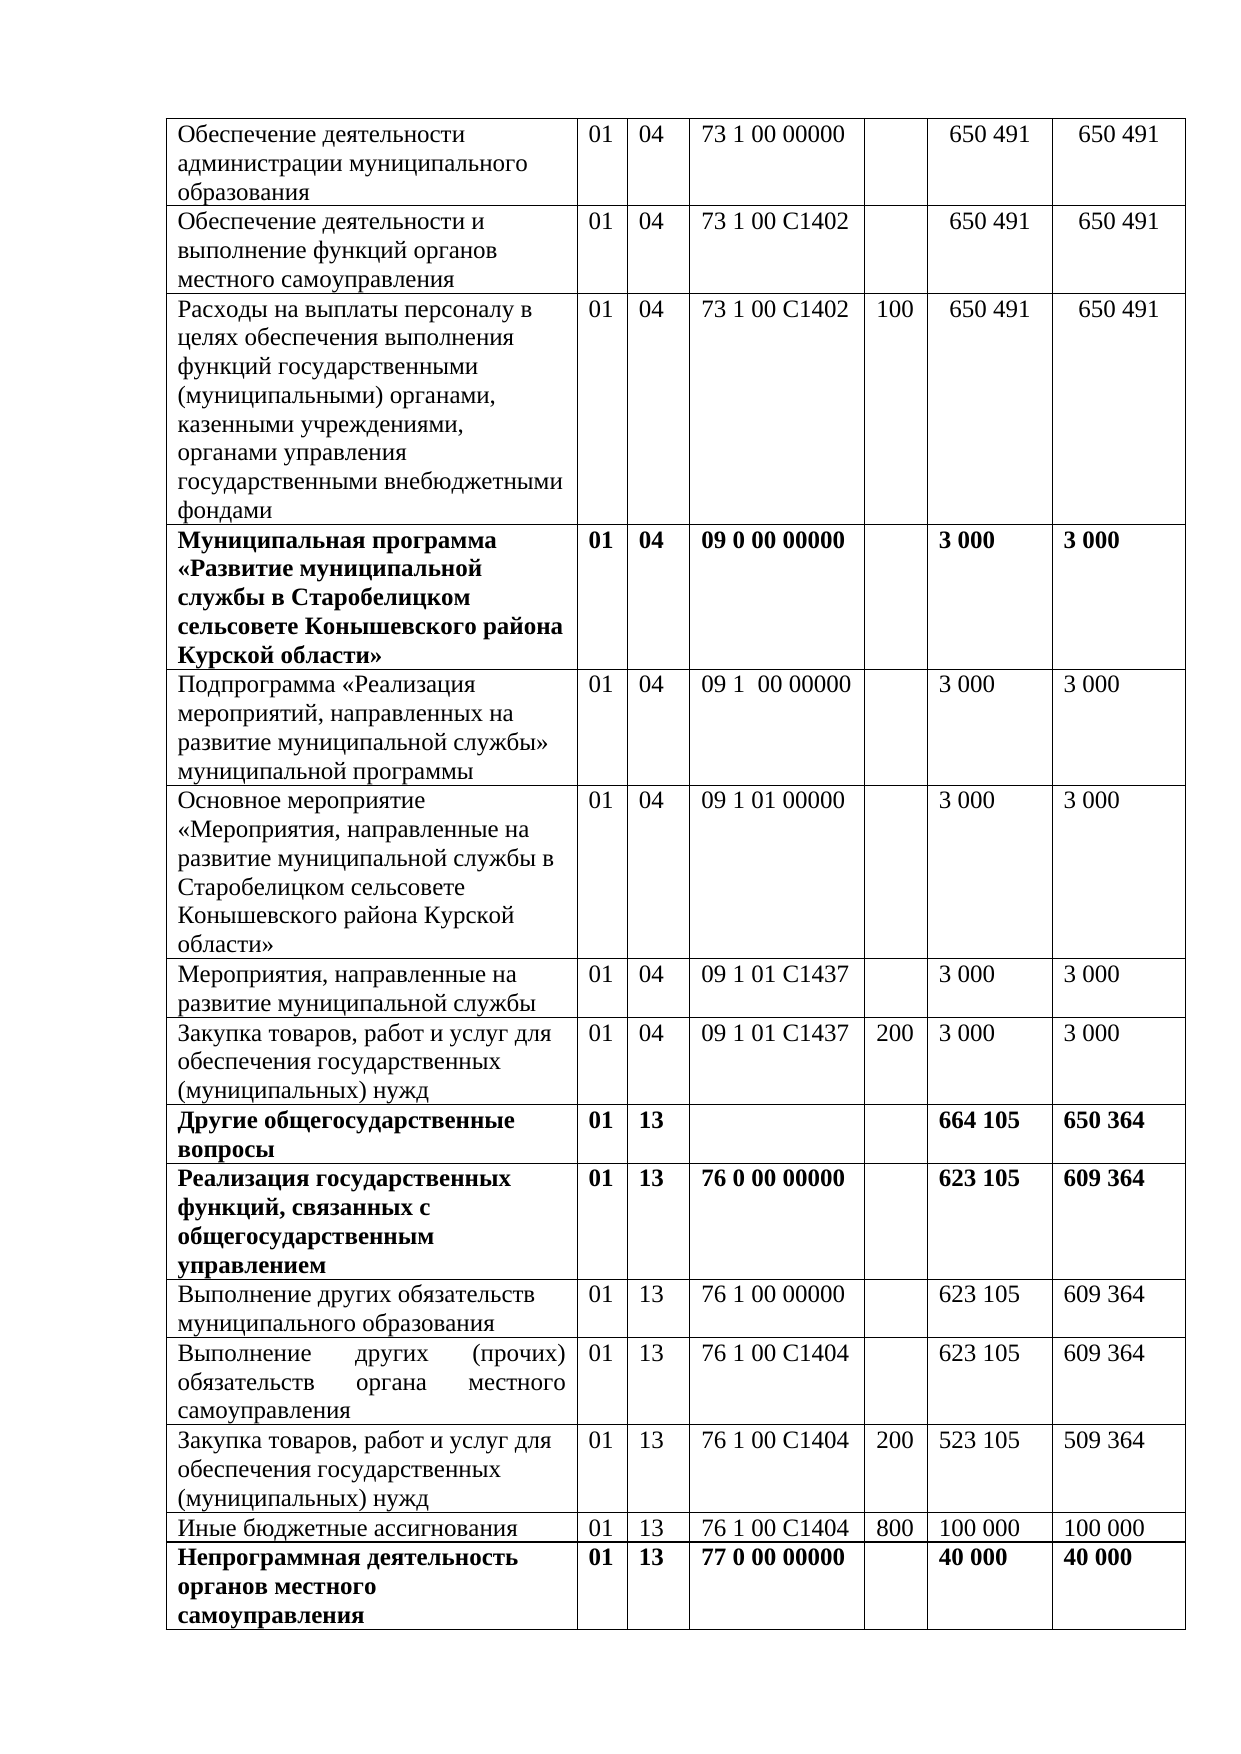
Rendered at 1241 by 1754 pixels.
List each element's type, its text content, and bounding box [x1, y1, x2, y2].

table_cell 09 1 01 00000 [690, 786, 864, 958]
table_cell Основное мероприятие «Мероприятия, направленные на развитие муниципальной службы в Старобелицком сельсовете Конышевского района Курской области» [167, 786, 577, 958]
table_cell Мероприятия, направленные на развитие муниципальной службы [167, 959, 577, 1017]
table_cell 73 1 00 00000 [690, 119, 864, 205]
table_cell 650 491 [1053, 294, 1185, 524]
table_cell Иные бюджетные ассигнования [167, 1513, 577, 1541]
table_cell 76 0 00 00000 [690, 1164, 864, 1278]
table_cell Обеспечение деятельности и выполнение функций органов местного самоуправления [167, 206, 577, 293]
table_cell 01 [578, 1105, 627, 1162]
table_cell [865, 1338, 927, 1424]
table_cell 01 [578, 294, 627, 524]
table_cell 76 1 00 С1404 [690, 1513, 864, 1541]
table_cell 623 105 [928, 1280, 1052, 1337]
table_cell Закупка товаров, работ и услуг для обеспечения государственных (муниципальных) нужд [167, 1018, 577, 1104]
table_cell 01 [578, 1425, 627, 1512]
table_cell 01 [578, 786, 627, 958]
table_cell Реализация государственных функций, связанных с общегосударственным управлением [167, 1164, 577, 1278]
table_cell 609 364 [1053, 1164, 1185, 1278]
table_cell 04 [628, 294, 689, 524]
table_cell 100 000 [928, 1513, 1052, 1541]
table_cell [865, 206, 927, 293]
table_cell Непрограммная деятельность органов местного самоуправления [167, 1543, 577, 1629]
table_cell 01 [578, 959, 627, 1017]
table_cell Другие общегосударственные вопросы [167, 1105, 577, 1162]
table_cell 200 [865, 1425, 927, 1512]
table_cell 13 [628, 1164, 689, 1278]
table_cell 200 [865, 1018, 927, 1104]
table_cell 100 000 [1053, 1513, 1185, 1541]
table_cell 09 1 01 С1437 [690, 959, 864, 1017]
table_cell Муниципальная программа «Развитие муниципальной службы в Старобелицком сельсовете Конышевского района Курской области» [167, 525, 577, 668]
table_cell [865, 786, 927, 958]
table_cell Выполнение других обязательств муниципального образования [167, 1280, 577, 1337]
table_cell 76 1 00 00000 [690, 1280, 864, 1337]
table_cell 13 [628, 1543, 689, 1629]
table_cell 3 000 [928, 786, 1052, 958]
table_cell 650 491 [1053, 206, 1185, 293]
table_cell 01 [578, 1164, 627, 1278]
table_cell 13 [628, 1338, 689, 1424]
table_cell 73 1 00 С1402 [690, 206, 864, 293]
table_cell 01 [578, 206, 627, 293]
table_cell 04 [628, 525, 689, 668]
table_cell 01 [578, 1018, 627, 1104]
table_cell 3 000 [1053, 959, 1185, 1017]
table_cell 73 1 00 С1402 [690, 294, 864, 524]
table_cell 01 [578, 1338, 627, 1424]
table_cell 3 000 [928, 525, 1052, 668]
table_cell 609 364 [1053, 1280, 1185, 1337]
table_cell 76 1 00 С1404 [690, 1338, 864, 1424]
table_cell 13 [628, 1105, 689, 1162]
table_cell 650 491 [928, 206, 1052, 293]
table_cell 01 [578, 1513, 627, 1541]
table_cell 01 [578, 670, 627, 784]
table_cell 76 1 00 С1404 [690, 1425, 864, 1512]
table_cell 3 000 [1053, 786, 1185, 958]
table_cell 40 000 [1053, 1543, 1185, 1629]
table_cell [865, 119, 927, 205]
table_cell 13 [628, 1425, 689, 1512]
table_cell [865, 1543, 927, 1629]
table_cell 3 000 [928, 670, 1052, 784]
table_cell 650 491 [928, 119, 1052, 205]
table_cell 800 [865, 1513, 927, 1541]
table_cell 3 000 [1053, 670, 1185, 784]
table_cell 04 [628, 206, 689, 293]
table_cell 3 000 [1053, 525, 1185, 668]
table_cell Подпрограмма «Реализация мероприятий, направленных на развитие муниципальной службы» муниципальной программы [167, 670, 577, 784]
table_cell 09 1 00 00000 [690, 670, 864, 784]
table_cell 04 [628, 959, 689, 1017]
table_cell 01 [578, 1280, 627, 1337]
table_cell 04 [628, 786, 689, 958]
table_cell 77 0 00 00000 [690, 1543, 864, 1629]
table_cell 664 105 [928, 1105, 1052, 1162]
table_cell 609 364 [1053, 1338, 1185, 1424]
table_cell 13 [628, 1513, 689, 1541]
table_cell [865, 1280, 927, 1337]
table_cell 04 [628, 119, 689, 205]
table_cell 3 000 [928, 959, 1052, 1017]
table_cell 01 [578, 119, 627, 205]
table_cell [865, 670, 927, 784]
table_cell 04 [628, 1018, 689, 1104]
table_cell Выполнение других (прочих) обязательств органа местного самоуправления [167, 1338, 577, 1424]
table_cell 3 000 [1053, 1018, 1185, 1104]
table_cell 01 [578, 525, 627, 668]
table_cell 09 0 00 00000 [690, 525, 864, 668]
table_cell 09 1 01 С1437 [690, 1018, 864, 1104]
table_cell 523 105 [928, 1425, 1052, 1512]
table_cell [865, 525, 927, 668]
table_cell [690, 1105, 864, 1162]
table_cell [865, 1105, 927, 1162]
table_cell 509 364 [1053, 1425, 1185, 1512]
table_cell 40 000 [928, 1543, 1052, 1629]
table_cell 623 105 [928, 1164, 1052, 1278]
table_cell 650 491 [1053, 119, 1185, 205]
table_cell 01 [578, 1543, 627, 1629]
table_cell [865, 959, 927, 1017]
table_cell [865, 1164, 927, 1278]
table_cell 100 [865, 294, 927, 524]
table_cell 13 [628, 1280, 689, 1337]
table_cell Обеспечение деятельности администрации муниципального образования [167, 119, 577, 205]
table_cell Закупка товаров, работ и услуг для обеспечения государственных (муниципальных) нужд [167, 1425, 577, 1512]
table_cell 623 105 [928, 1338, 1052, 1424]
table_cell 04 [628, 670, 689, 784]
table_cell 650 491 [928, 294, 1052, 524]
table_cell 650 364 [1053, 1105, 1185, 1162]
table_cell 3 000 [928, 1018, 1052, 1104]
